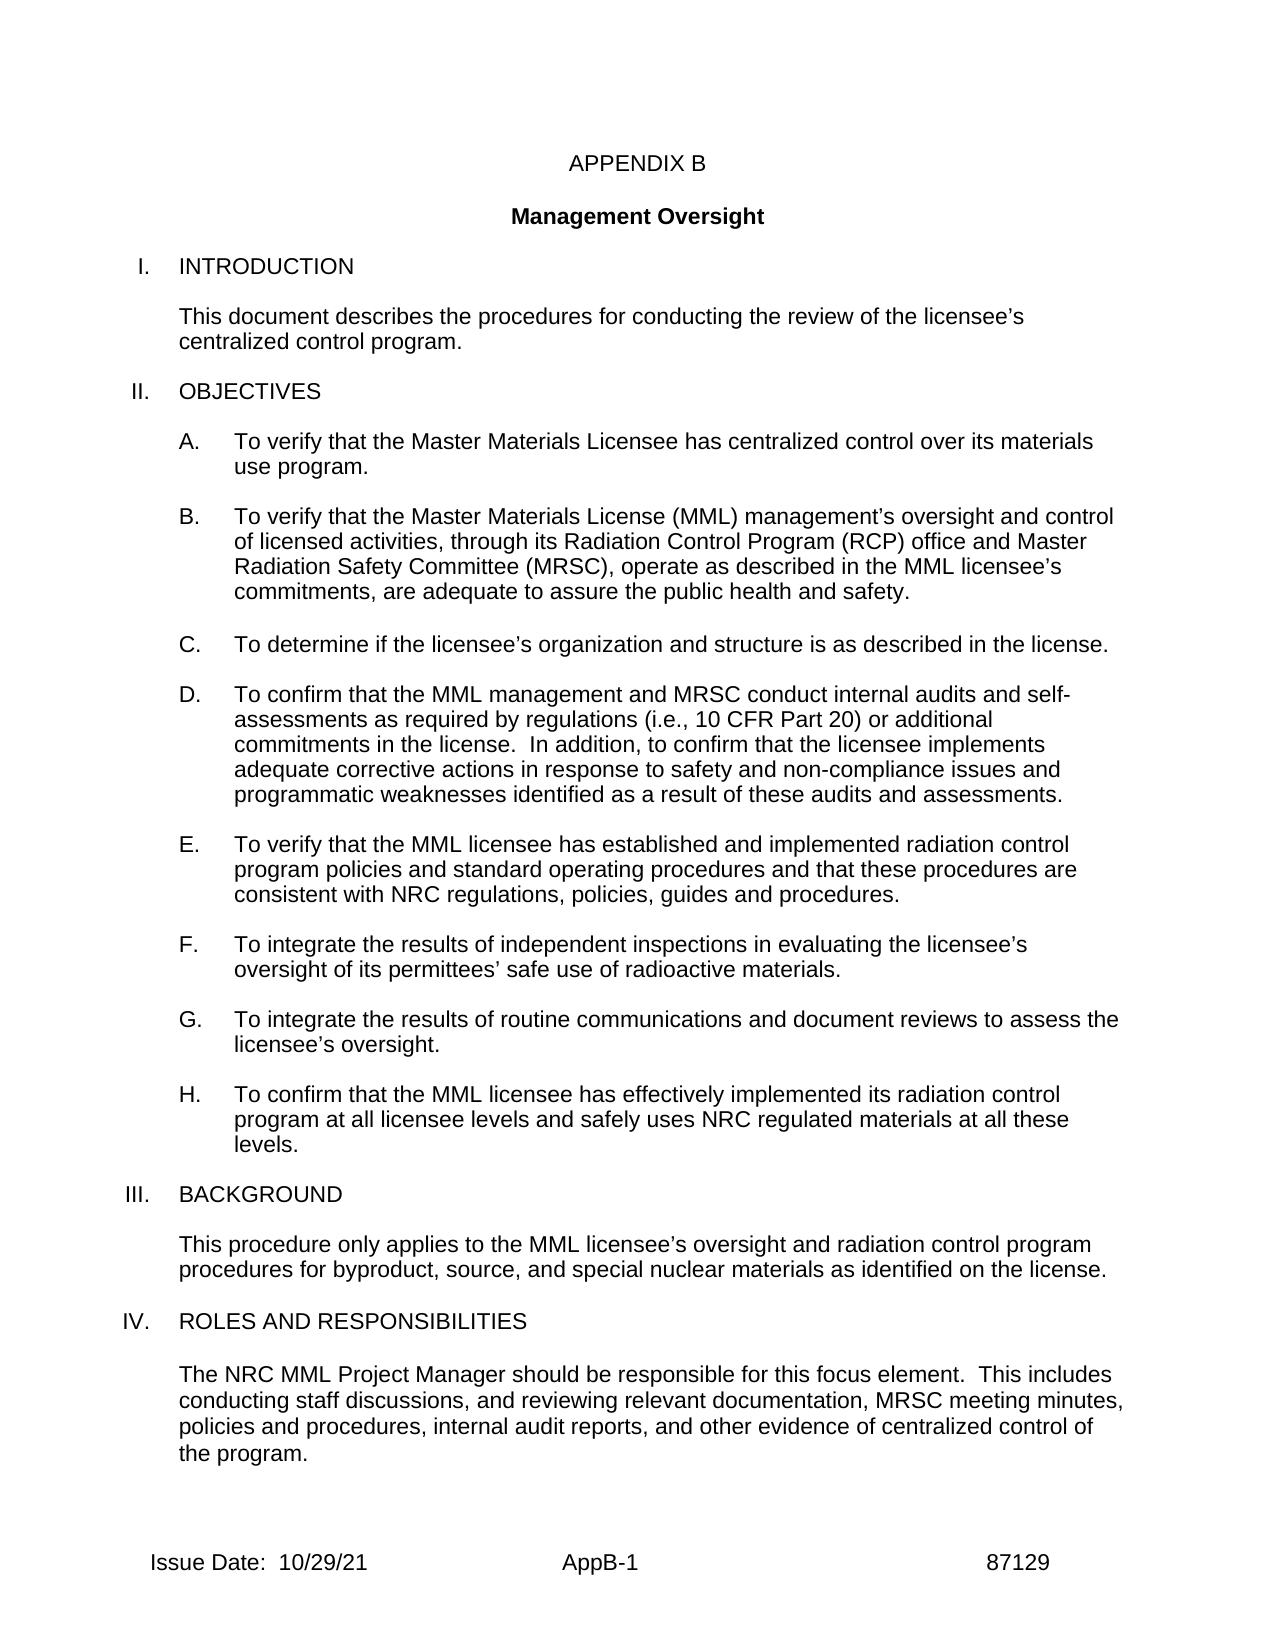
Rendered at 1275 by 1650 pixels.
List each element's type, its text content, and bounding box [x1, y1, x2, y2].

text Management Oversight [150, 203, 1125, 229]
list To determine if the licensee’s organization and structure is as described in the license. [178, 633, 1125, 658]
list To integrate the results of routine communications and document reviews to assess the licensee’s oversight. [178, 1008, 1125, 1058]
text This document describes the procedures for conducting the review of the licensee’s centralized control program. [178, 304, 1125, 354]
list To verify that the Master Materials Licensee has centralized control over its materials use program. [178, 429, 1125, 479]
list To verify that the Master Materials License (MML) management’s oversight and control of licensed activities, through its Radiation Control Program (RCP) office and Master Radiation Safety Committee (MRSC), operate as described in the MML licensee’s commitments, are adequate to assure the public health and safety. [178, 504, 1125, 604]
list To verify that the MML licensee has established and implemented radiation control program policies and standard operating procedures and that these procedures are consistent with NRC regulations, policies, guides and procedures. [178, 833, 1125, 908]
text This procedure only applies to the MML licensee’s oversight and radiation control program procedures for byproduct, source, and special nuclear materials as identified on the license. [178, 1233, 1125, 1283]
list OBJECTIVES [150, 379, 1125, 404]
text APPENDIX B [150, 150, 1125, 176]
list BACKGROUND [150, 1183, 1125, 1208]
list INTRODUCTION [150, 254, 1125, 279]
list To integrate the results of independent inspections in evaluating the licensee’s oversight of its permittees’ safe use of radioactive materials. [178, 933, 1125, 983]
list To confirm that the MML management and MRSC conduct internal audits and self-assessments as required by regulations (i.e., 10 CFR Part 20) or additional commitments in the license. In addition, to confirm that the licensee implements adequate corrective actions in response to safety and non-compliance issues and programmatic weaknesses identified as a result of these audits and assessments. [178, 683, 1125, 808]
list ROLES AND RESPONSIBILITIES [150, 1308, 1125, 1334]
list To confirm that the MML licensee has effectively implemented its radiation control program at all licensee levels and safely uses NRC regulated materials at all these levels. [178, 1083, 1125, 1158]
text The NRC MML Project Manager should be responsible for this focus element. This includes conducting staff discussions, and reviewing relevant documentation, MRSC meeting minutes, policies and procedures, internal audit reports, and other evidence of centralized control of the program. [178, 1361, 1125, 1466]
